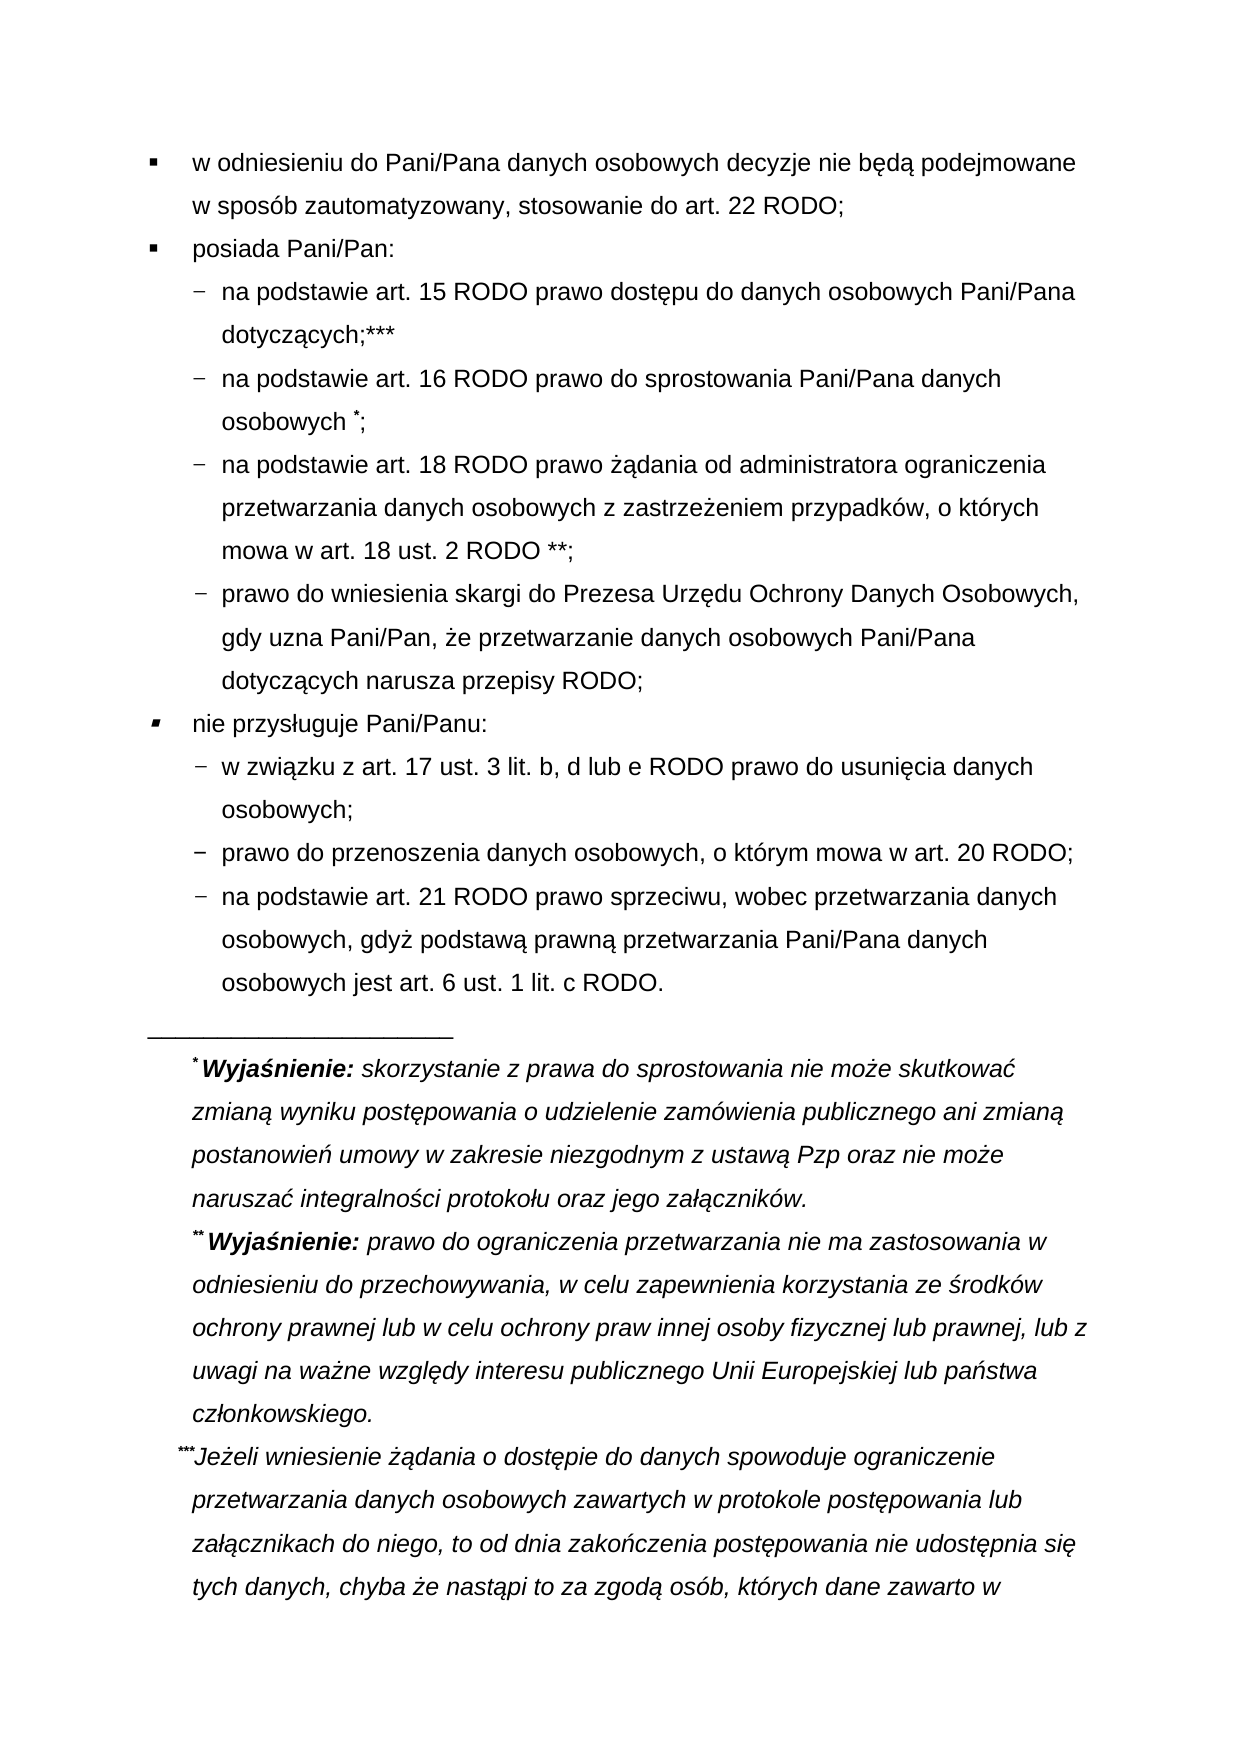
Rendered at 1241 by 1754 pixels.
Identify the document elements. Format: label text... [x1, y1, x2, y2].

text ______________________ [148, 1011, 1093, 1040]
list * Wyjaśnienie: skorzystanie z prawa do sprostowania nie może skutkować zmianą wyniku postępowania o udzielenie zamówienia publicznego ani zmianą postanowień umowy w zakresie niezgodnym z ustawą Pzp oraz nie może naruszać integralności protokołu oraz jego załączników. [192, 1054, 1093, 1212]
list na podstawie art. 21 RODO prawo sprzeciwu, wobec przetwarzania danych osobowych, gdyż podstawą prawną przetwarzania Pani/Pana danych osobowych jest art. 6 ust. 1 lit. c RODO. [192, 882, 1093, 997]
list ** Wyjaśnienie: prawo do ograniczenia przetwarzania nie ma zastosowania w odniesieniu do przechowywania, w celu zapewnienia korzystania ze środków ochrony prawnej lub w celu ochrony praw innej osoby fizycznej lub prawnej, lub z uwagi na ważne względy interesu publicznego Unii Europejskiej lub państwa członkowskiego. [192, 1227, 1093, 1428]
list na podstawie art. 18 RODO prawo żądania od administratora ograniczenia przetwarzania danych osobowych z zastrzeżeniem przypadków, o których mowa w art. 18 ust. 2 RODO **; [192, 450, 1093, 565]
list na podstawie art. 16 RODO prawo do sprostowania Pani/Pana danych osobowych *; [192, 363, 1093, 436]
list prawo do wniesienia skargi do Prezesa Urzędu Ochrony Danych Osobowych, gdy uzna Pani/Pan, że przetwarzanie danych osobowych Pani/Pana dotyczących narusza przepisy RODO; [192, 579, 1093, 694]
list nie przysługuje Pani/Panu: [148, 709, 1093, 738]
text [177, 1442, 1093, 1601]
list prawo do przenoszenia danych osobowych, o którym mowa w art. 20 RODO; [192, 838, 1093, 867]
list w odniesieniu do Pani/Pana danych osobowych decyzje nie będą podejmowane w sposób zautomatyzowany, stosowanie do art. 22 RODO; [148, 148, 1093, 219]
list na podstawie art. 15 RODO prawo dostępu do danych osobowych Pani/Pana dotyczących;*** [192, 277, 1093, 349]
list w związku z art. 17 ust. 3 lit. b, d lub e RODO prawo do usunięcia danych osobowych; [192, 752, 1093, 824]
list posiada Pani/Pan: [148, 234, 1093, 263]
